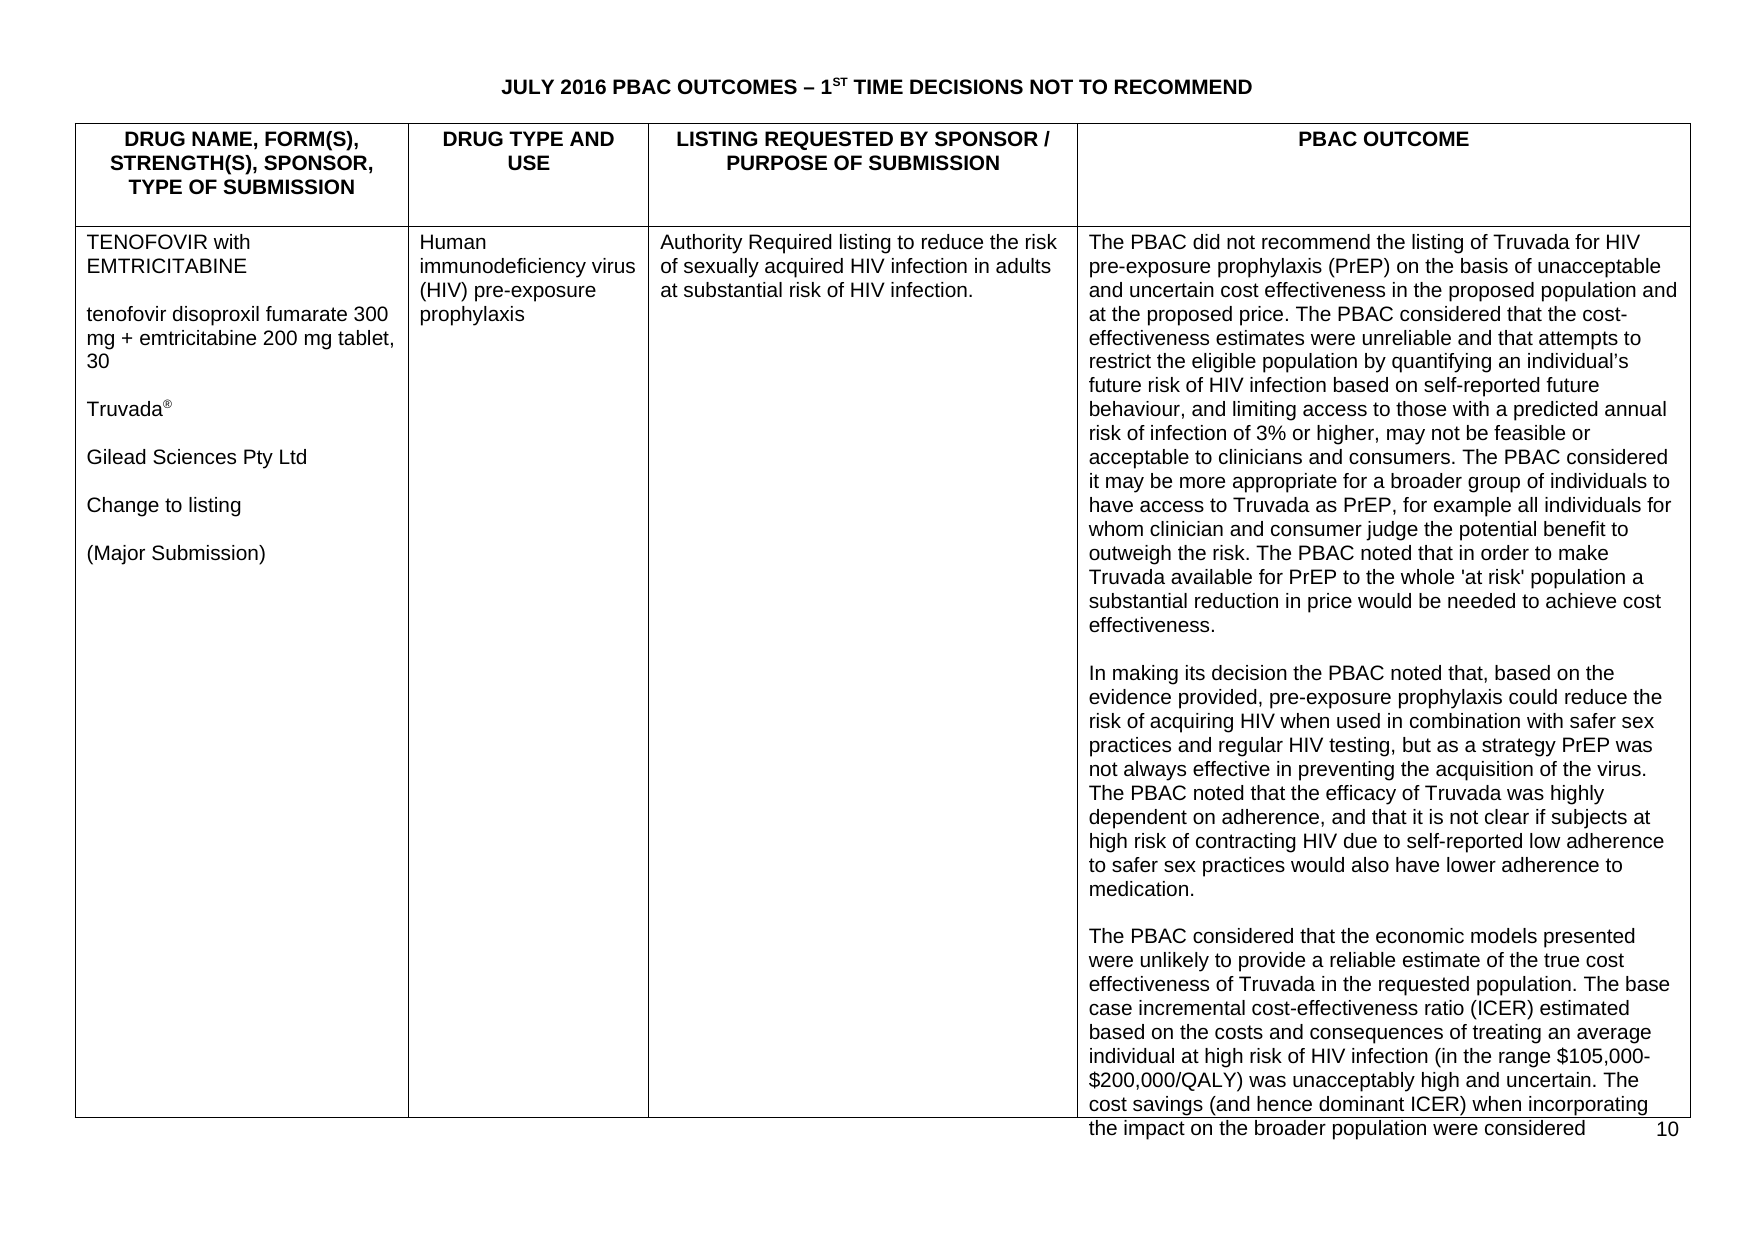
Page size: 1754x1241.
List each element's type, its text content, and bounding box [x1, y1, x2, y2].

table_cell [76, 227, 408, 1117]
table_header PBAC OUTCOME [1078, 124, 1690, 226]
table_header DRUG TYPE AND USE [409, 124, 648, 226]
table_cell The PBAC did not recommend the listing of Truvada for HIV pre-exposure prophylaxis (PrEP) on the basis of unacceptable and uncertain cost effectiveness in the proposed population and at the proposed price. The PBAC considered that the cost-effectiveness estimates were unreliable and that attempts to restrict the eligible population by quantifying an individual’s future risk of HIV infection based on self-reported future behaviour, and limiting access to those with a predicted annual risk of infection of 3% or higher, may not be feasible or acceptable to clinicians and consumers. The PBAC considered it may be more appropriate for a broader group of individuals to have access to Truvada as PrEP, for example all individuals for whom clinician and consumer judge the potential benefit to outweigh the risk. The PBAC noted that in order to make Truvada available for PrEP to the whole 'at risk' population a substantial reduction in price would be needed to achieve cost effectiveness. In making its decision the PBAC noted that, based on the evidence provided, pre-exposure prophylaxis could reduce the risk of acquiring HIV when used in combination with safer sex practices and regular HIV testing, but as a strategy PrEP was not always effective in preventing the acquisition of the virus. The PBAC noted that the efficacy of Truvada was highly dependent on adherence, and that it is not clear if subjects at high risk of contracting HIV due to self-reported low adherence to safer sex practices would also have lower adherence to medication. The PBAC considered that the economic models presented were unlikely to provide a reliable estimate of the true cost effectiveness of Truvada in the requested population. The base case incremental cost-effectiveness ratio (ICER) estimated based on the costs and consequences of treating an average individual at high risk of HIV infection (in the range $105,000-$200,000/QALY) was unacceptably high and uncertain. The cost savings (and hence dominant ICER) when incorporating the impact on the broader population were considered unlikely to be realised. A number of issues were noted with the model inputs and structure, and the results were considered to lack face validity. [1078, 227, 1690, 1117]
table_header DRUG NAME, FORM(S), STRENGTH(S), SPONSOR, TYPE OF SUBMISSION [76, 124, 408, 226]
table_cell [409, 227, 648, 1117]
table_cell Authority Required listing to reduce the risk of sexually acquired HIV infection in adults at substantial risk of HIV infection. [649, 227, 1077, 1117]
table_header LISTING REQUESTED BY SPONSOR / PURPOSE OF SUBMISSION [649, 124, 1077, 226]
